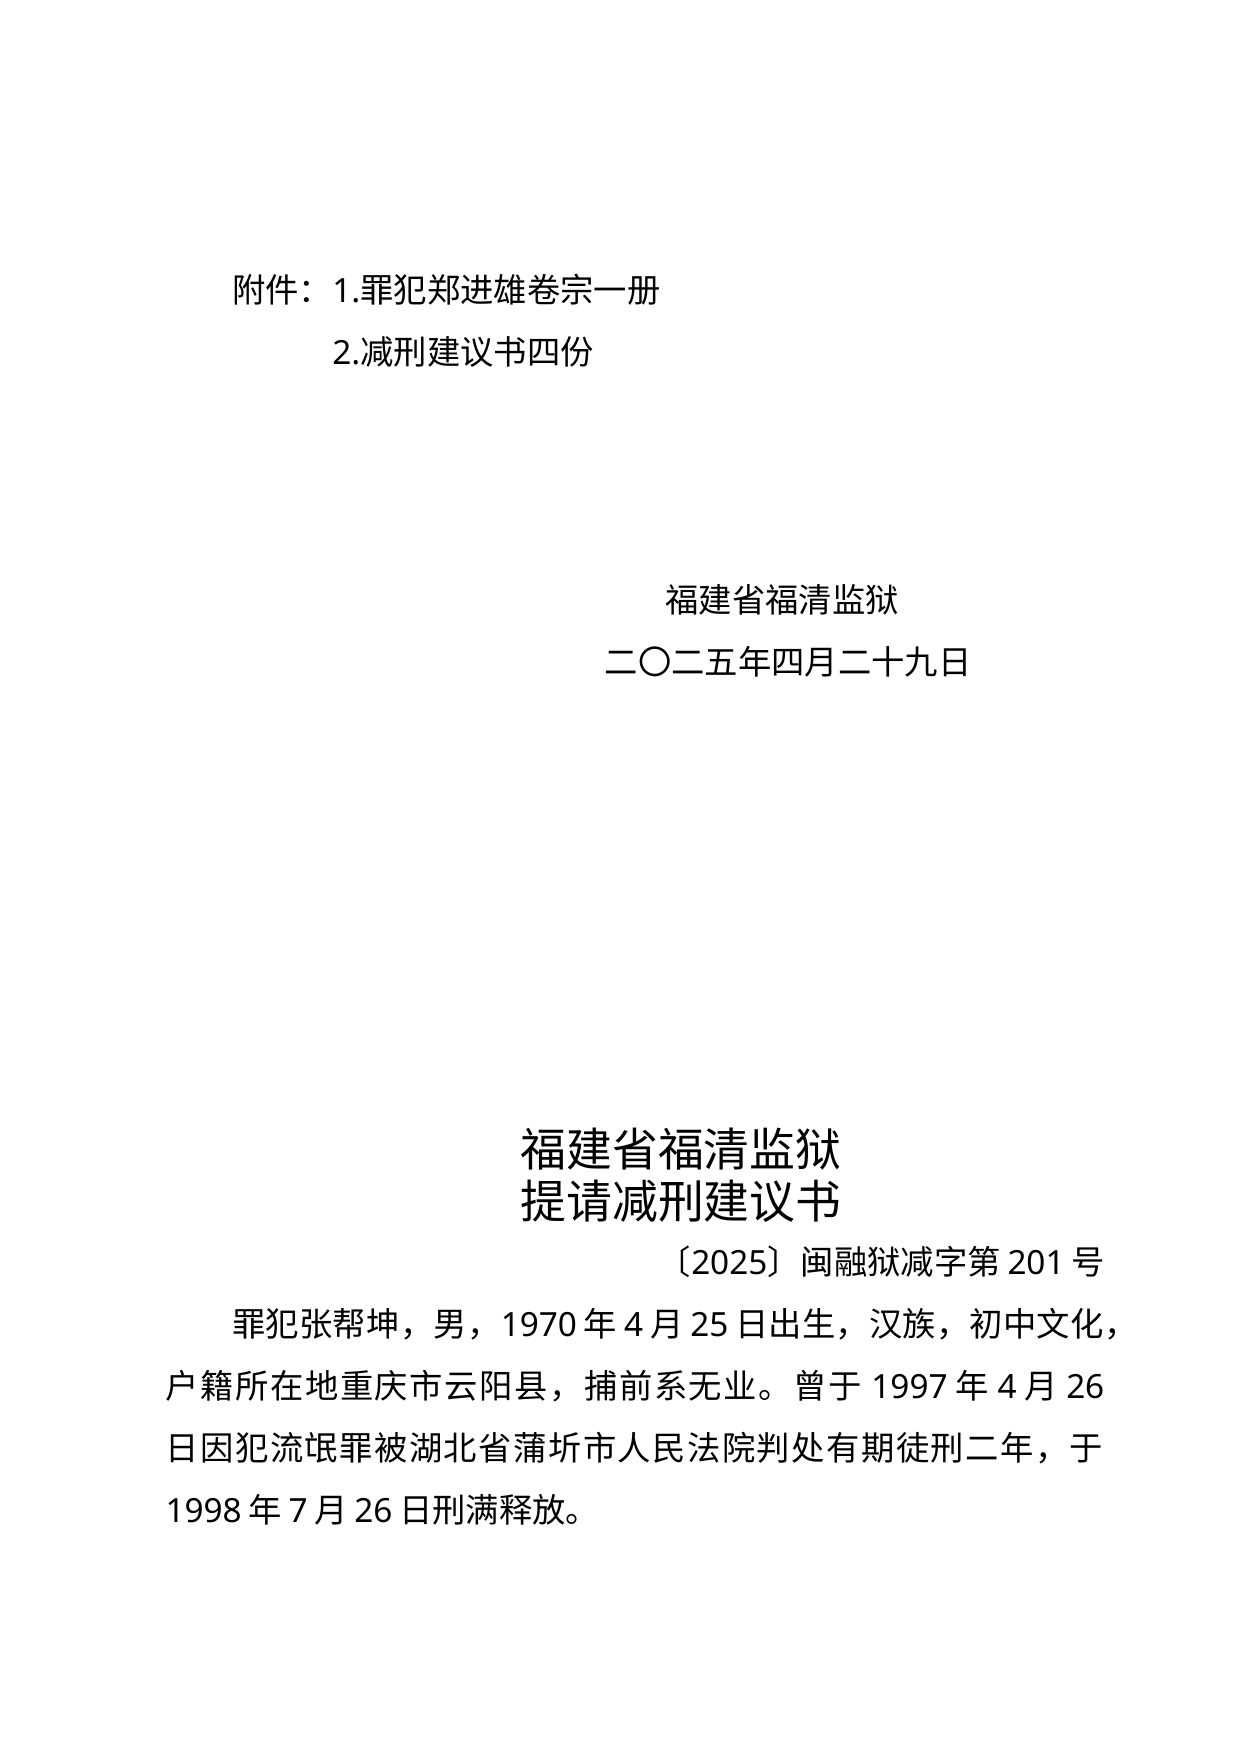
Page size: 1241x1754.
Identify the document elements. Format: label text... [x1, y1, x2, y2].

text 二〇二五年四月二十九日 [165, 629, 971, 691]
text 2.减刑建议书四份 [165, 319, 1109, 381]
text 提请减刑建议书 [165, 1177, 1104, 1229]
text 罪犯张帮坤，男，1970年4月25日出生，汉族，初中文化，户籍所在地重庆市云阳县，捕前系无业。曾于1997年4月26日因犯流氓罪被湖北省蒲圻市人民法院判处有期徒刑二年，于1998年7月26日刑满释放。 [165, 1291, 1104, 1539]
text 附件：1.罪犯郑进雄卷宗一册 [165, 257, 1104, 319]
text 福建省福清监狱 [165, 567, 1109, 629]
text 〔2025〕闽融狱减字第201号 [165, 1229, 1104, 1291]
text 福建省福清监狱 [165, 1125, 1104, 1177]
